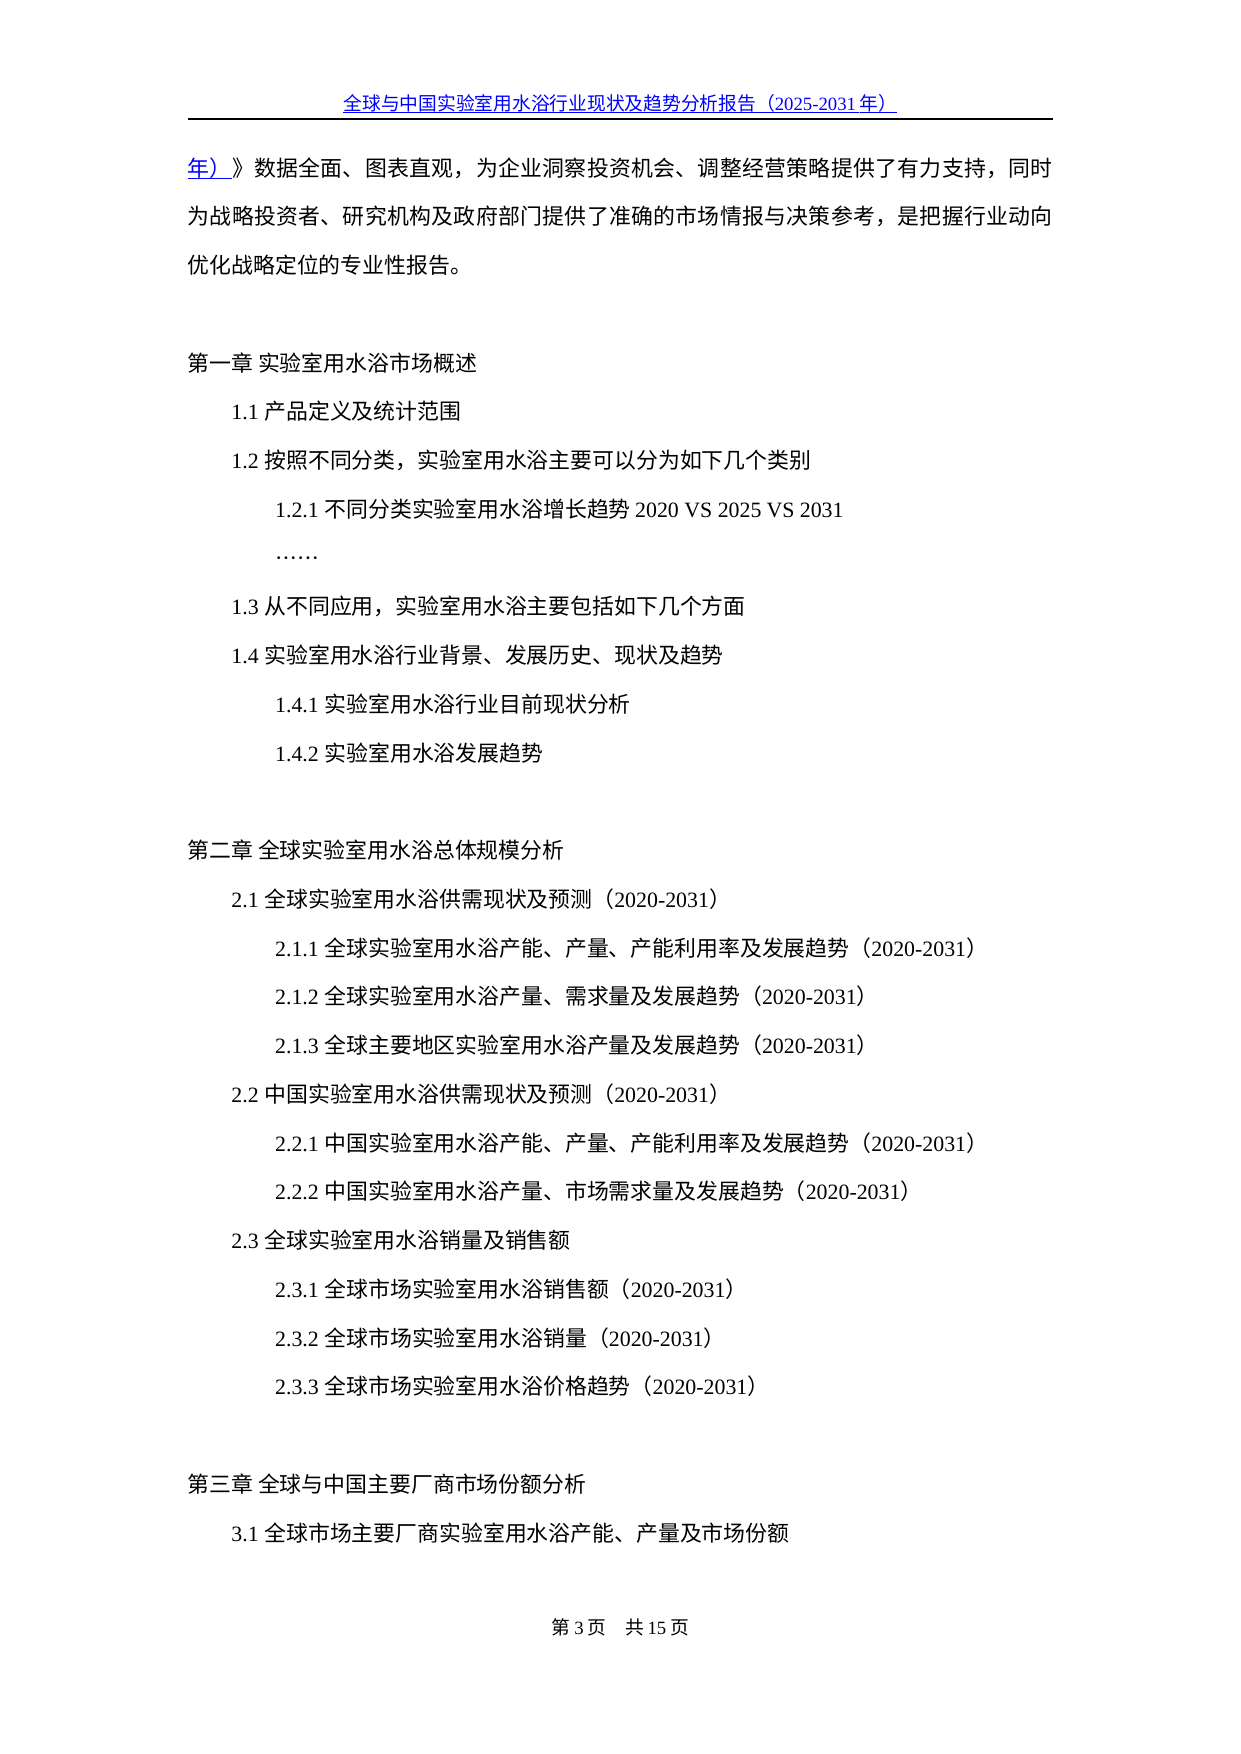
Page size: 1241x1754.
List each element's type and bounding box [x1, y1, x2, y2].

text [187, 150, 1053, 1548]
